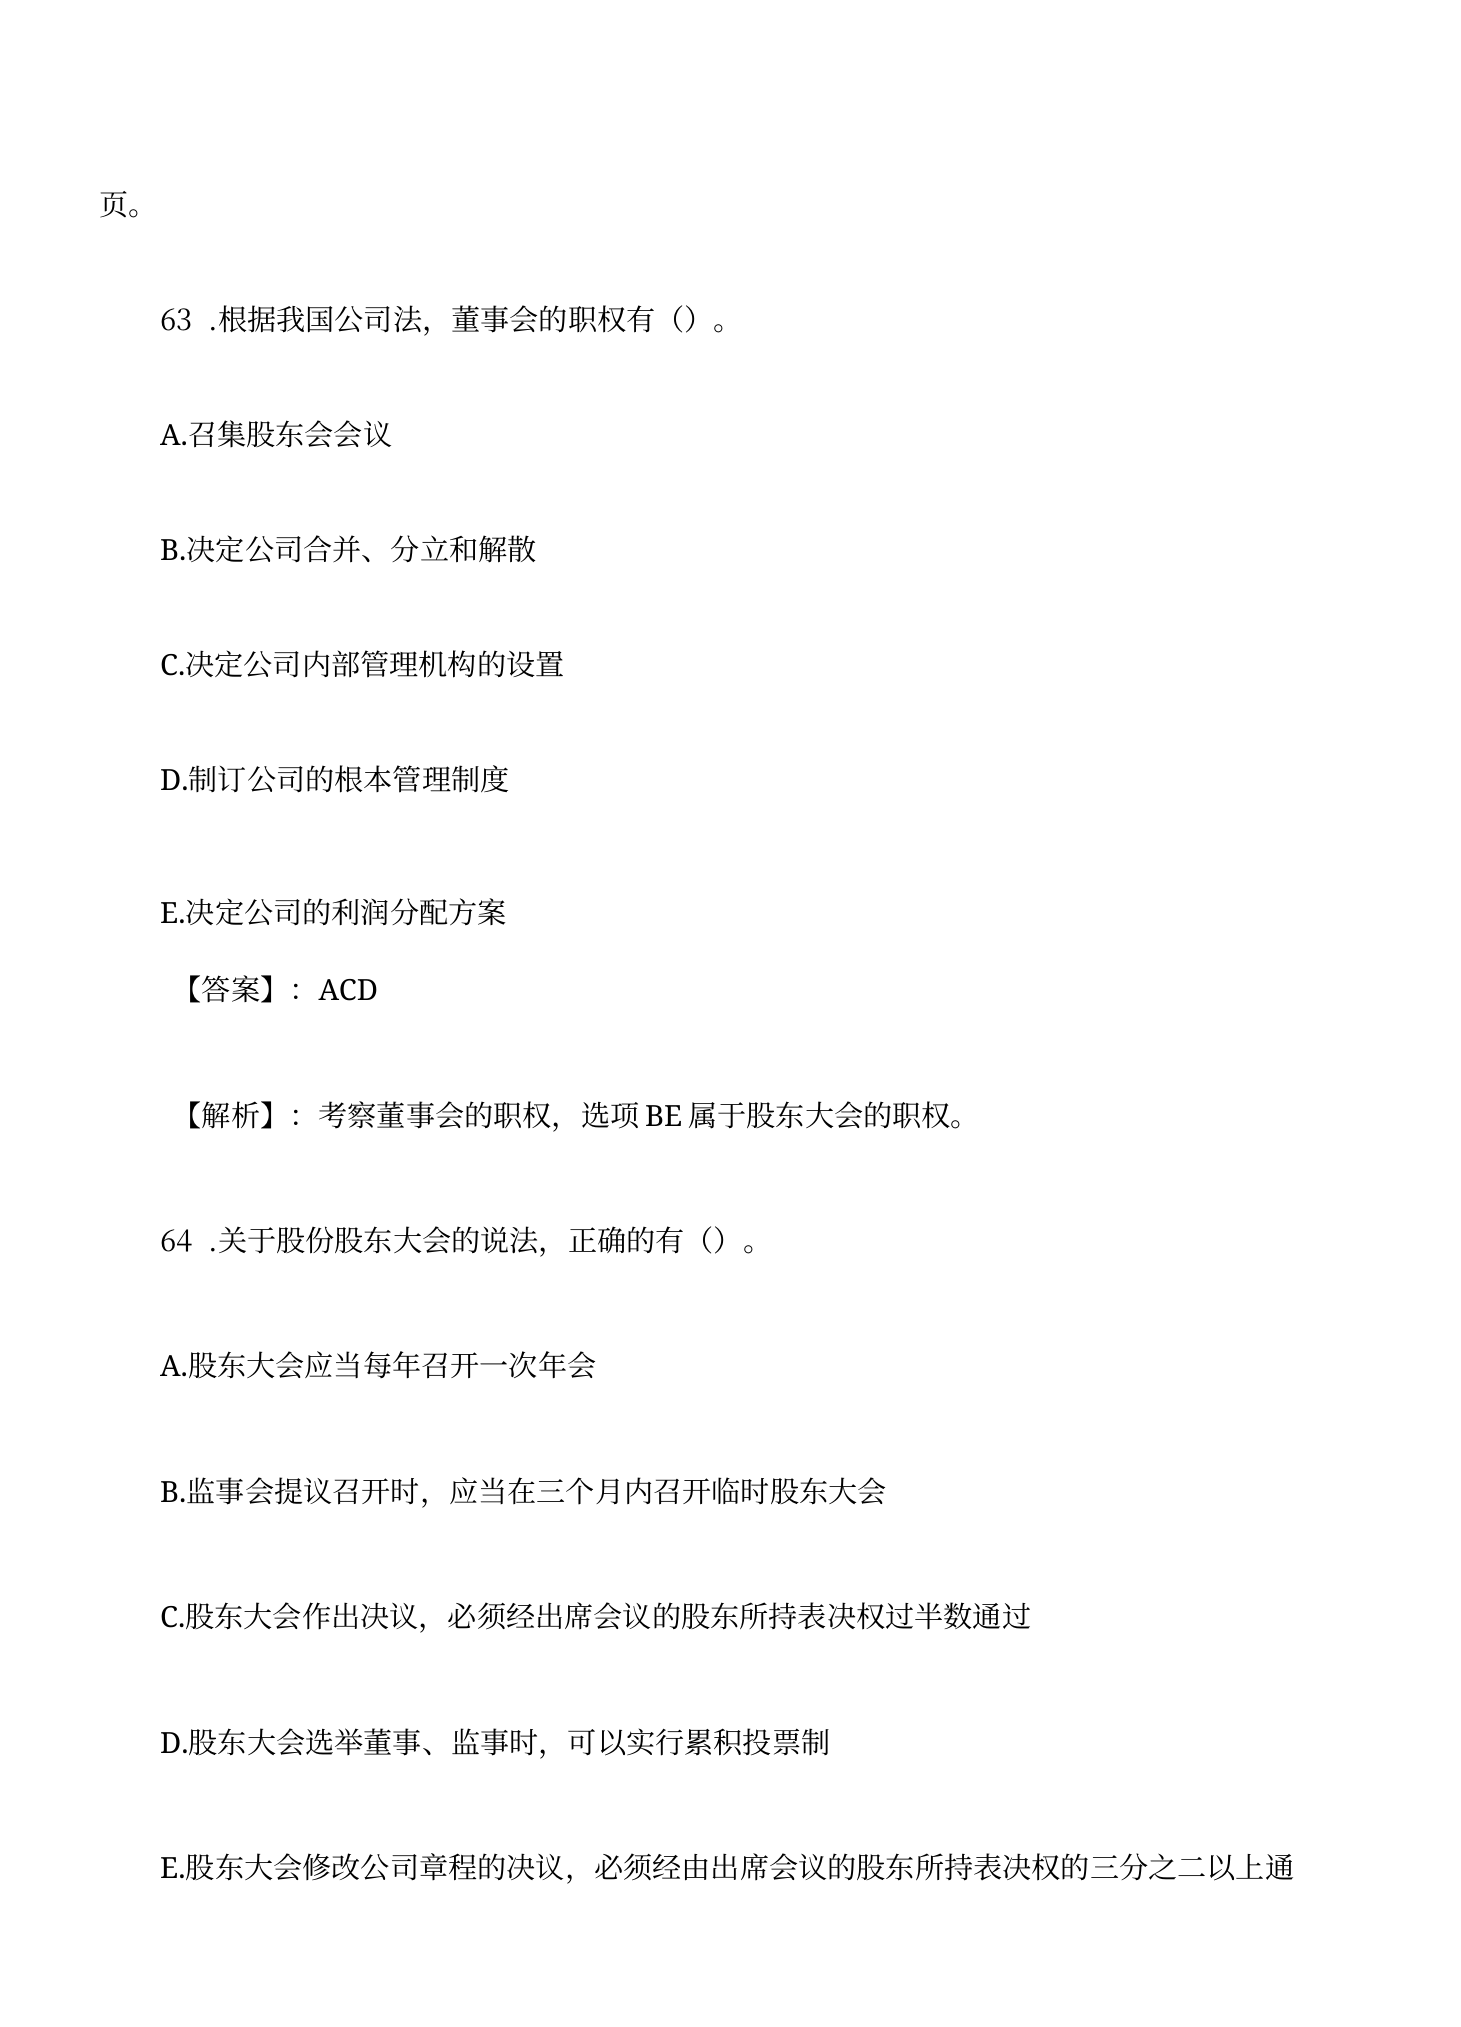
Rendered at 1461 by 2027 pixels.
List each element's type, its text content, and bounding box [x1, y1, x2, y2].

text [99, 151, 1378, 231]
list .根据我国公司法，董事会的职权有（）。 [99, 266, 1378, 346]
text D.制订公司的根本管理制度 [99, 727, 1378, 806]
list .关于股份股东大会的说法，正确的有（）。 [99, 1218, 1378, 1260]
text C.股东大会作出决议，必须经出席会议的股东所持表决权过半数通过 [99, 1594, 1378, 1636]
text 【解析】：考察董事会的职权，选项BE属于股东大会的职权。 [99, 1093, 1378, 1135]
text 【答案】：ACD [99, 967, 1378, 1009]
text A.召集股东会会议 [99, 381, 1378, 461]
text B.决定公司合并、分立和解散 [99, 496, 1378, 576]
text E.股东大会修改公司章程的决议，必须经由出席会议的股东所持表决权的三分之二以上通 [99, 1845, 1378, 1887]
text A.股东大会应当每年召开一次年会 [99, 1343, 1378, 1385]
text E.决定公司的利润分配方案 [99, 890, 1378, 932]
text D.股东大会选举董事、监事时，可以实行累积投票制 [99, 1719, 1378, 1762]
text B.监事会提议召开时，应当在三个月内召开临时股东大会 [99, 1469, 1378, 1511]
text C.决定公司内部管理机构的设置 [99, 612, 1378, 691]
